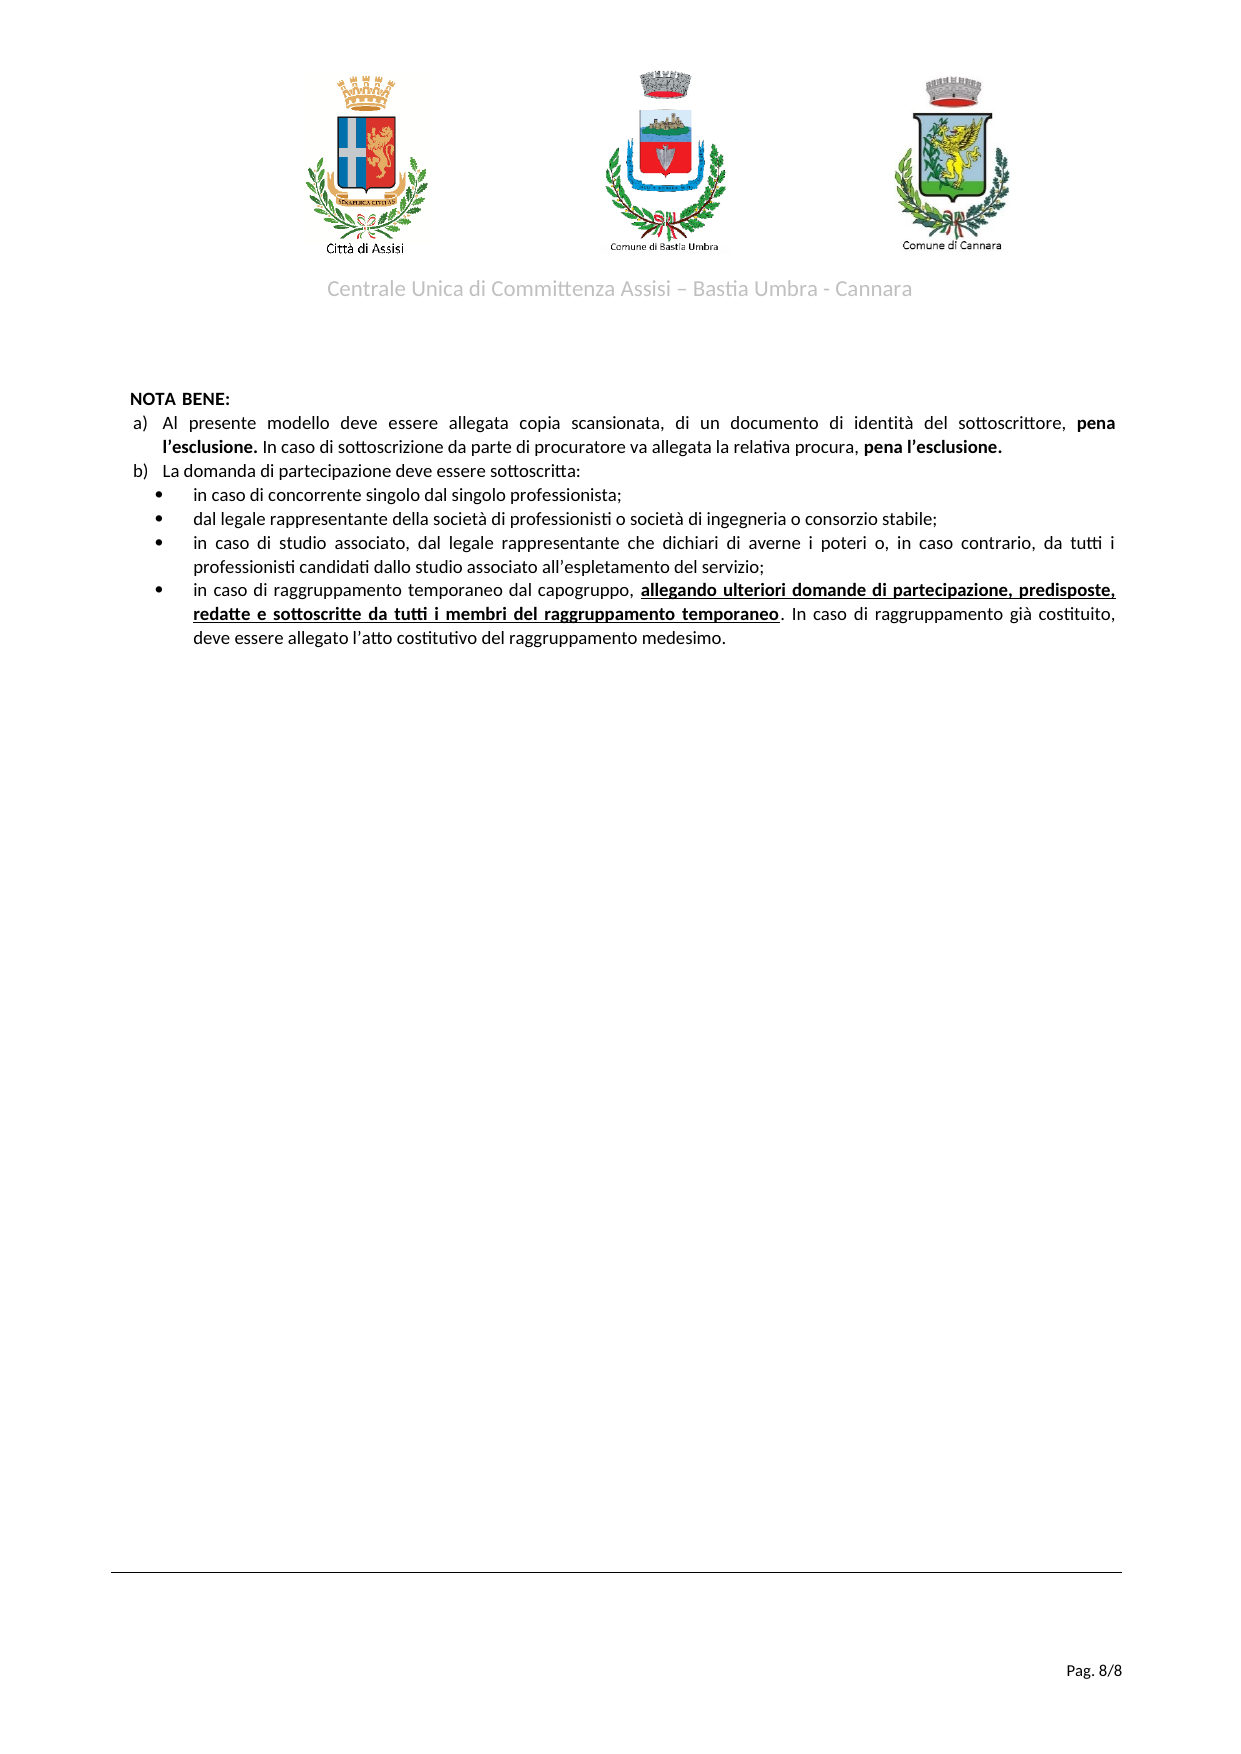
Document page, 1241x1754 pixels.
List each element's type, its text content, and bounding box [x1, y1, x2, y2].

picture [599, 70, 732, 254]
picture [304, 73, 431, 254]
text a) Al presente modello deve essere allegata copia scansionata, di un documento di identità del sottoscrittore, pena l’esclusione. In caso di sottoscrizione da parte di procuratore va allegata la relativa procura, pena l’esclusione. [133, 411, 1116, 458]
text NOTA BENE: [130, 387, 1124, 410]
list in caso di studio associato, dal legale rappresentante che dichiari di averne i poteri o, in caso contrario, da tutti i professionisti candidati dallo studio associato all’espletamento del servizio; [156, 530, 1116, 578]
list in caso di concorrente singolo dal singolo professionista; [156, 483, 1116, 507]
text b) La domanda di partecipazione deve essere sottoscritta: [133, 459, 1116, 482]
list in caso di raggruppamento temporaneo dal capogruppo, allegando ulteriori domande di partecipazione, predisposte, redatte e sottoscritte da tutti i membri del raggruppamento temporaneo. In caso di raggruppamento già costituito, deve essere allegato l’atto costitutivo del raggruppamento medesimo. [156, 578, 1116, 649]
list dal legale rappresentante della società di professionisti o società di ingegneria o consorzio stabile; [156, 507, 1116, 530]
picture [894, 76, 1010, 254]
